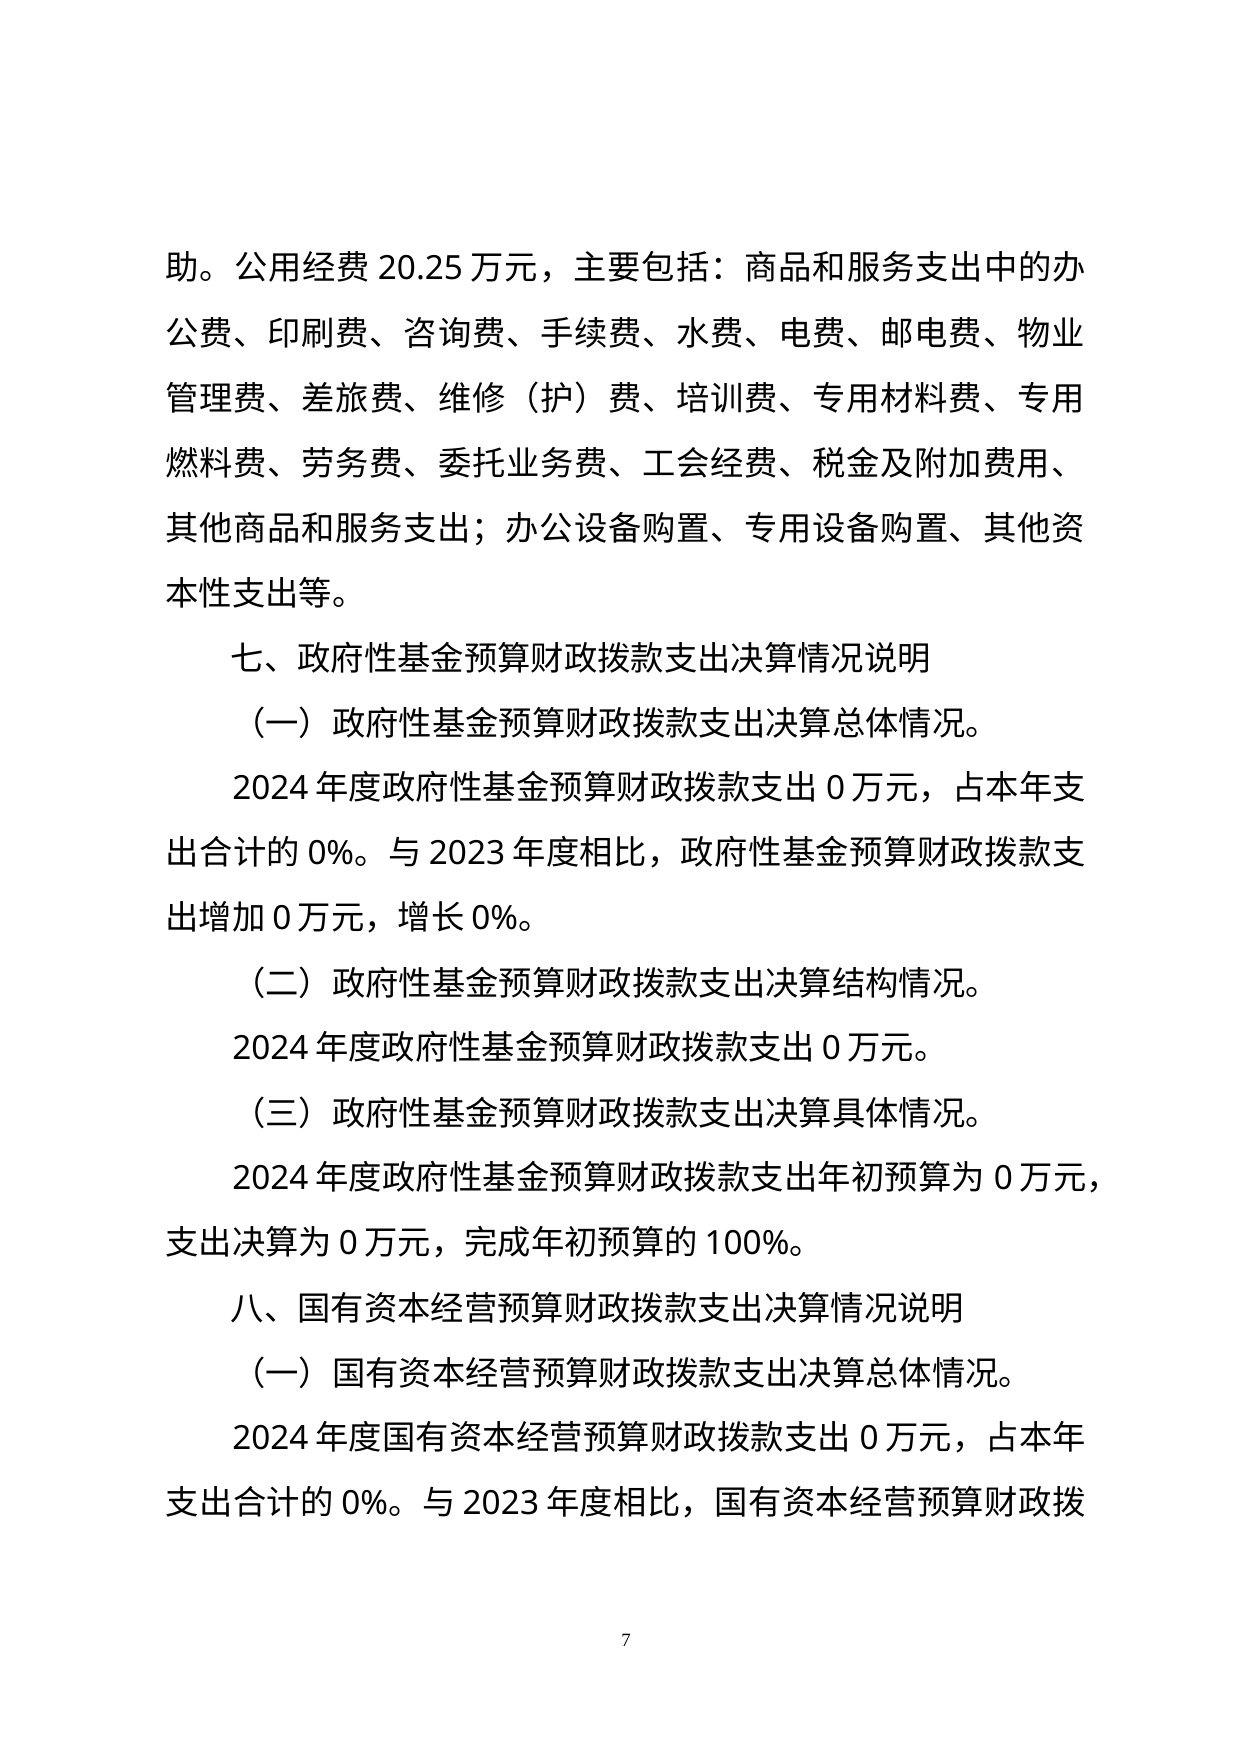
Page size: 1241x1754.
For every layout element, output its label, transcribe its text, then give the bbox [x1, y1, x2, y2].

text 八、国有资本经营预算财政拨款支出决算情况说明 [165, 1273, 1087, 1338]
text 七、政府性基金预算财政拨款支出决算情况说明 [165, 623, 1087, 688]
text 2024年度政府性基金预算财政拨款支出年初预算为0万元，支出决算为0万元，完成年初预算的100%。 [165, 1143, 1087, 1273]
text （二）政府性基金预算财政拨款支出决算结构情况。 [165, 948, 1087, 1013]
text 2024年度政府性基金预算财政拨款支出0万元，占本年支出合计的0%。与2023年度相比，政府性基金预算财政拨款支出增加0万元，增长0%。 [165, 753, 1087, 948]
text （三）政府性基金预算财政拨款支出决算具体情况。 [165, 1078, 1087, 1143]
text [165, 233, 1087, 623]
text 2024年度政府性基金预算财政拨款支出0万元。 [165, 1013, 1087, 1078]
text （一）政府性基金预算财政拨款支出决算总体情况。 [165, 688, 1087, 753]
text （一）国有资本经营预算财政拨款支出决算总体情况。 [165, 1338, 1087, 1403]
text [165, 1403, 1087, 1533]
